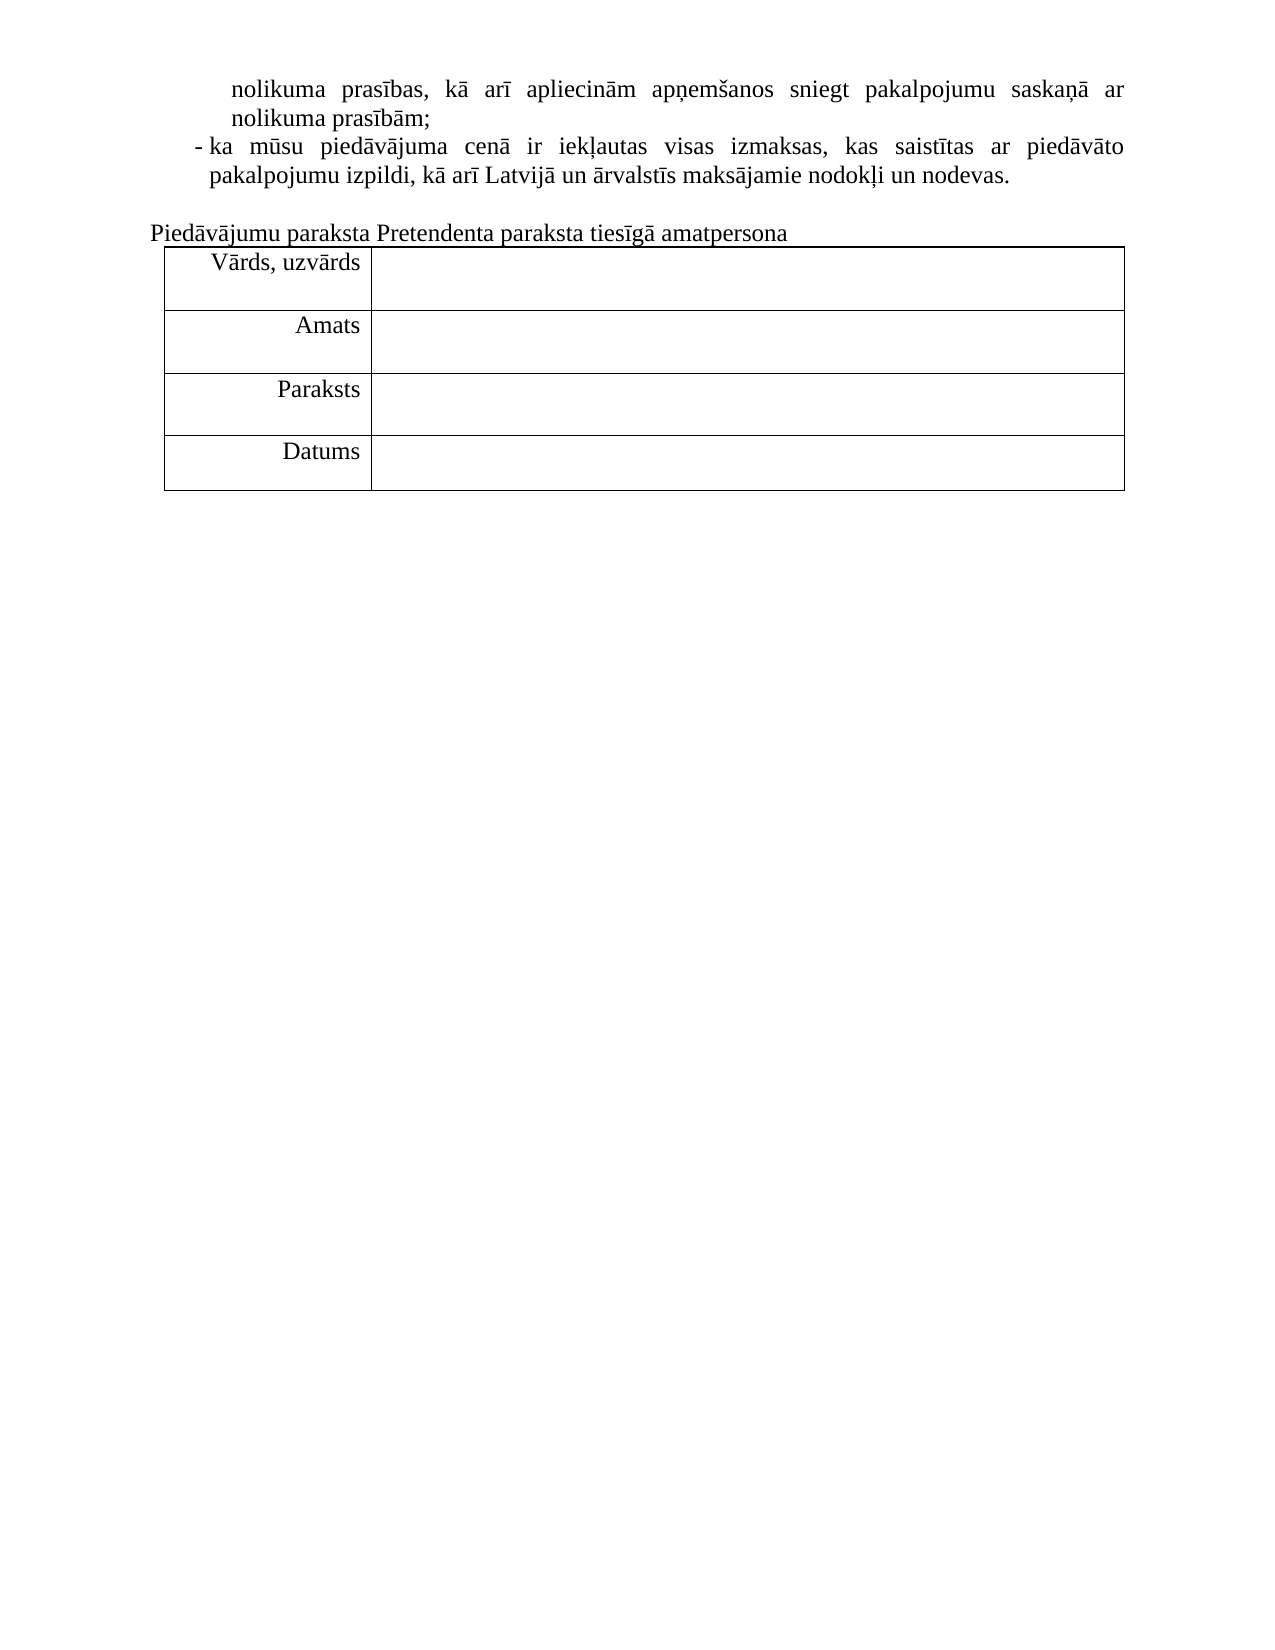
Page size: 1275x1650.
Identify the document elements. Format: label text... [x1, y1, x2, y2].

table_cell Amats [165, 311, 371, 373]
table_header Vārds, uzvārds [165, 248, 371, 309]
table_cell [372, 374, 1124, 435]
table_cell [372, 436, 1124, 490]
table_cell [372, 311, 1124, 373]
list ka mūsu piedāvājuma cenā ir iekļautas visas izmaksas, kas saistītas ar piedāvāto pakalpojumu izpildi, kā arī Latvijā un ārvalstīs maksājamie nodokļi un nodevas. [194, 131, 1125, 189]
text Piedāvājumu paraksta Pretendenta paraksta tiesīgā amatpersona [150, 218, 1125, 246]
table_header [372, 248, 1124, 309]
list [194, 74, 1125, 131]
table_cell Datums [165, 436, 371, 490]
table_cell Paraksts [165, 374, 371, 435]
